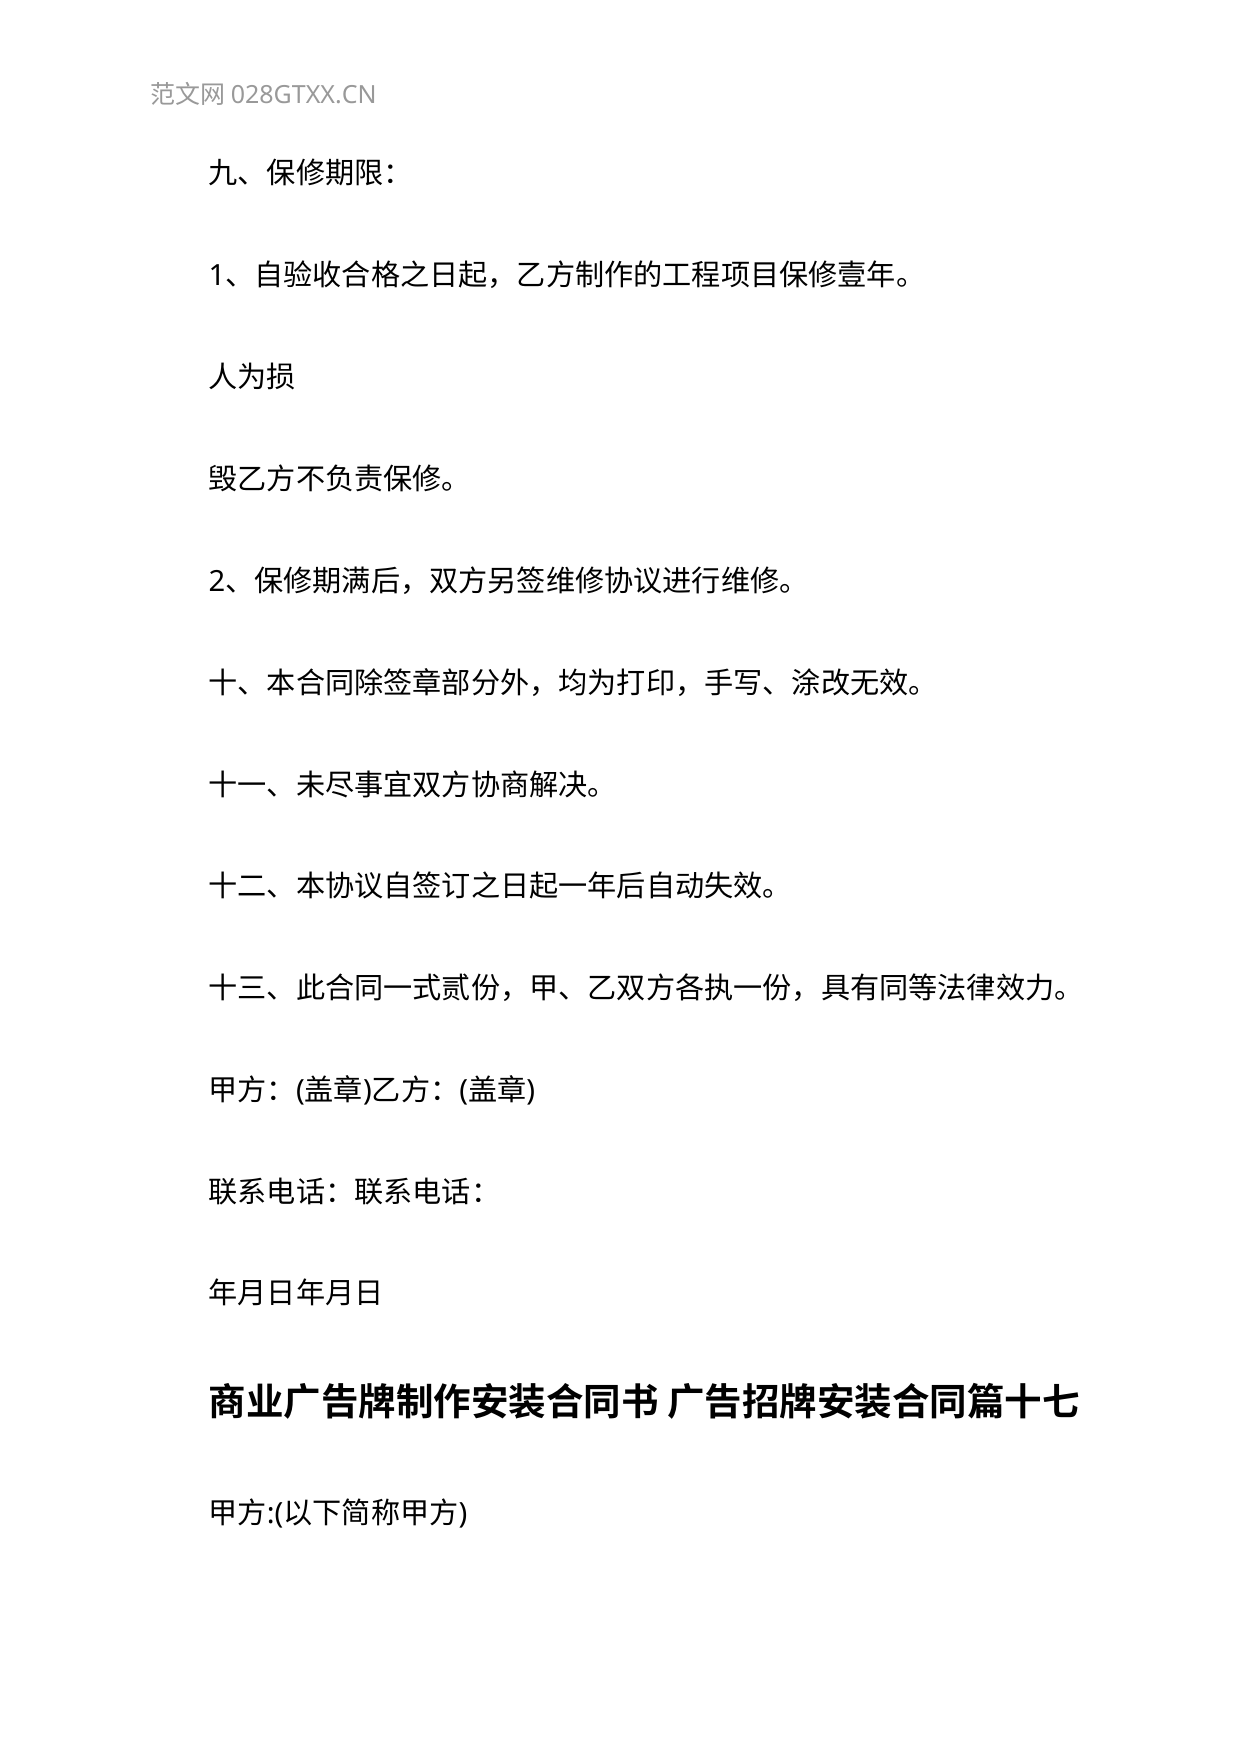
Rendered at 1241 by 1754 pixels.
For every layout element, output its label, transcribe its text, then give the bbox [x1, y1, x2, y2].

text 2、保修期满后，双方另签维修协议进行维修。 [150, 557, 1090, 600]
text 1、自验收合格之日起，乙方制作的工程项目保修壹年。 [150, 252, 1090, 294]
text 年月日年月日 [150, 1270, 1090, 1312]
text 甲方：(盖章)乙方：(盖章) [150, 1066, 1090, 1109]
text 人为损 [150, 354, 1090, 396]
text 十三、此合同一式贰份，甲、乙双方各执一份，具有同等法律效力。 [150, 964, 1090, 1007]
text 九、保修期限： [150, 150, 1090, 192]
text 商业广告牌制作安装合同书 广告招牌安装合同篇十七 [150, 1372, 1090, 1426]
text 十、本合同除签章部分外，均为打印，手写、涂改无效。 [150, 659, 1090, 702]
text 甲方:(以下简称甲方) [150, 1489, 1090, 1532]
text 毁乙方不负责保修。 [150, 456, 1090, 498]
text 十二、本协议自签订之日起一年后自动失效。 [150, 863, 1090, 905]
text 十一、未尽事宜双方协商解决。 [150, 761, 1090, 803]
text 联系电话：联系电话： [150, 1168, 1090, 1211]
